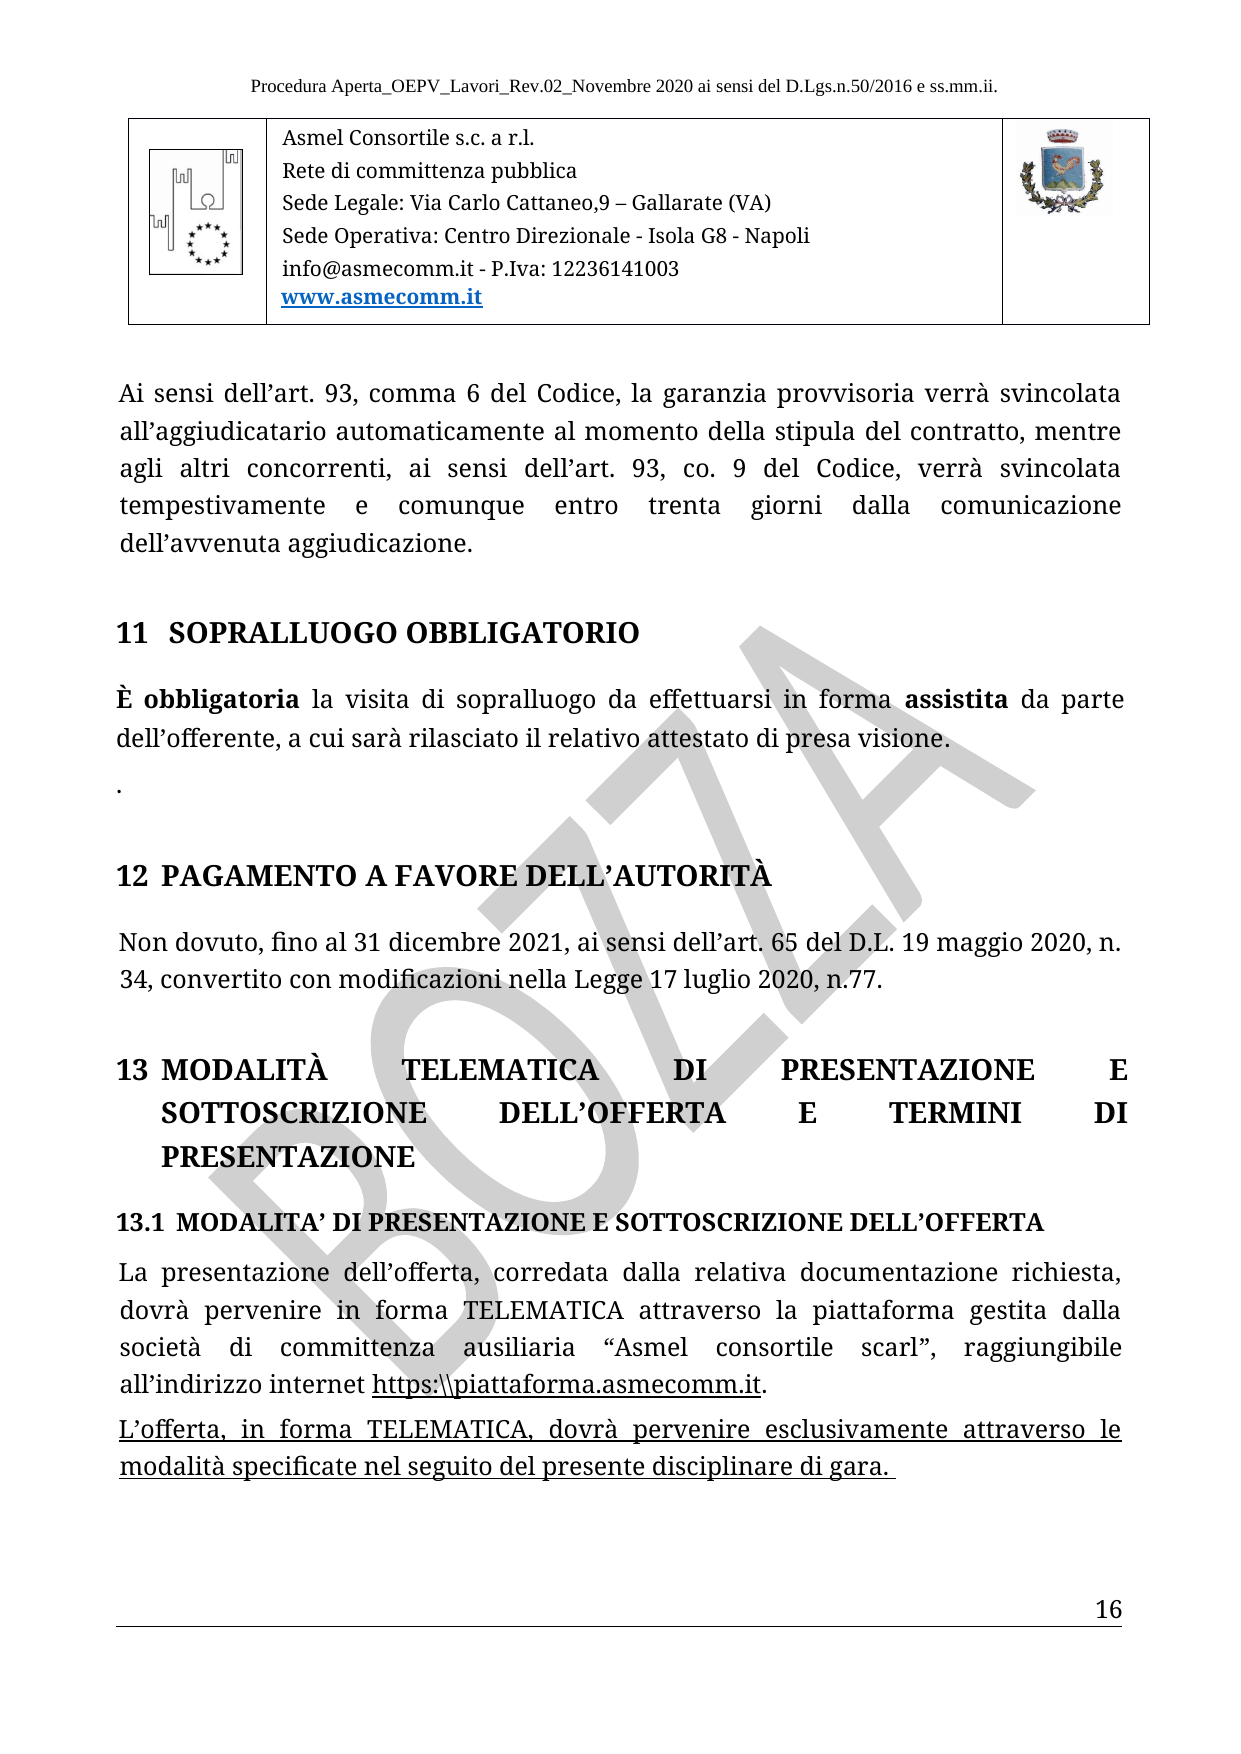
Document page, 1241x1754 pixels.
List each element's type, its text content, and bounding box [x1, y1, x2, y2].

text Non dovuto, fino al 31 dicembre 2021, ai sensi dell’art. 65 del D.L. 19 maggio 2020, n. 34, convertito con modificazioni nella Legge 17 luglio 2020, n.77. [118, 924, 1122, 996]
text Ai sensi dell’art. 93, comma 6 del Codice, la garanzia provvisoria verrà svincolata all’aggiudicatario automaticamente al momento della stipula del contratto, mentre agli altri concorrenti, ai sensi dell’art. 93, co. 9 del Codice, verrà svincolata tempestivamente e comunque entro trenta giorni dalla comunicazione dell’avvenuta aggiudicazione. [118, 376, 1122, 559]
subtitle MODALITA’ DI PRESENTAZIONE E SOTTOSCRIZIONE DELL’OFFERTA [116, 1205, 1128, 1239]
text È obbligatoria la visita di sopralluogo da effettuarsi in forma assistita da parte dell’offerente, a cui sarà rilasciato il relativo attestato di presa visione. [116, 681, 1125, 754]
text L’offerta, in forma TELEMATICA, dovrà pervenire esclusivamente attraverso le modalità specificate nel seguito del presente disciplinare di gara. [118, 1411, 1122, 1440]
picture [150, 150, 242, 274]
subtitle MODALITÀ TELEMATICA DI PRESENTAZIONE E SOTTOSCRIZIONE DELL’OFFERTA E TERMINI DI PRESENTAZIONE [116, 1049, 1128, 1176]
subtitle PAGAMENTO A FAVORE DELL’AUTORITÀ [116, 856, 1128, 895]
picture [1016, 119, 1113, 217]
subtitle SOPRALLUOGO obbligatorio [116, 613, 1128, 652]
text . [116, 767, 1125, 801]
text La presentazione dell’offerta, corredata dalla relativa documentazione richiesta, dovrà pervenire in forma TELEMATICA attraverso la piattaforma gestita dalla società di committenza ausiliaria “Asmel consortile scarl”, raggiungibile all’indirizzo internet https:\\piattaforma.asmecomm.it. [118, 1255, 1122, 1401]
text L’offerta, in forma TELEMATICA, dovrà pervenire esclusivamente attraverso le modalità specificate nel seguito del presente disciplinare di gara. [118, 1441, 1122, 1483]
